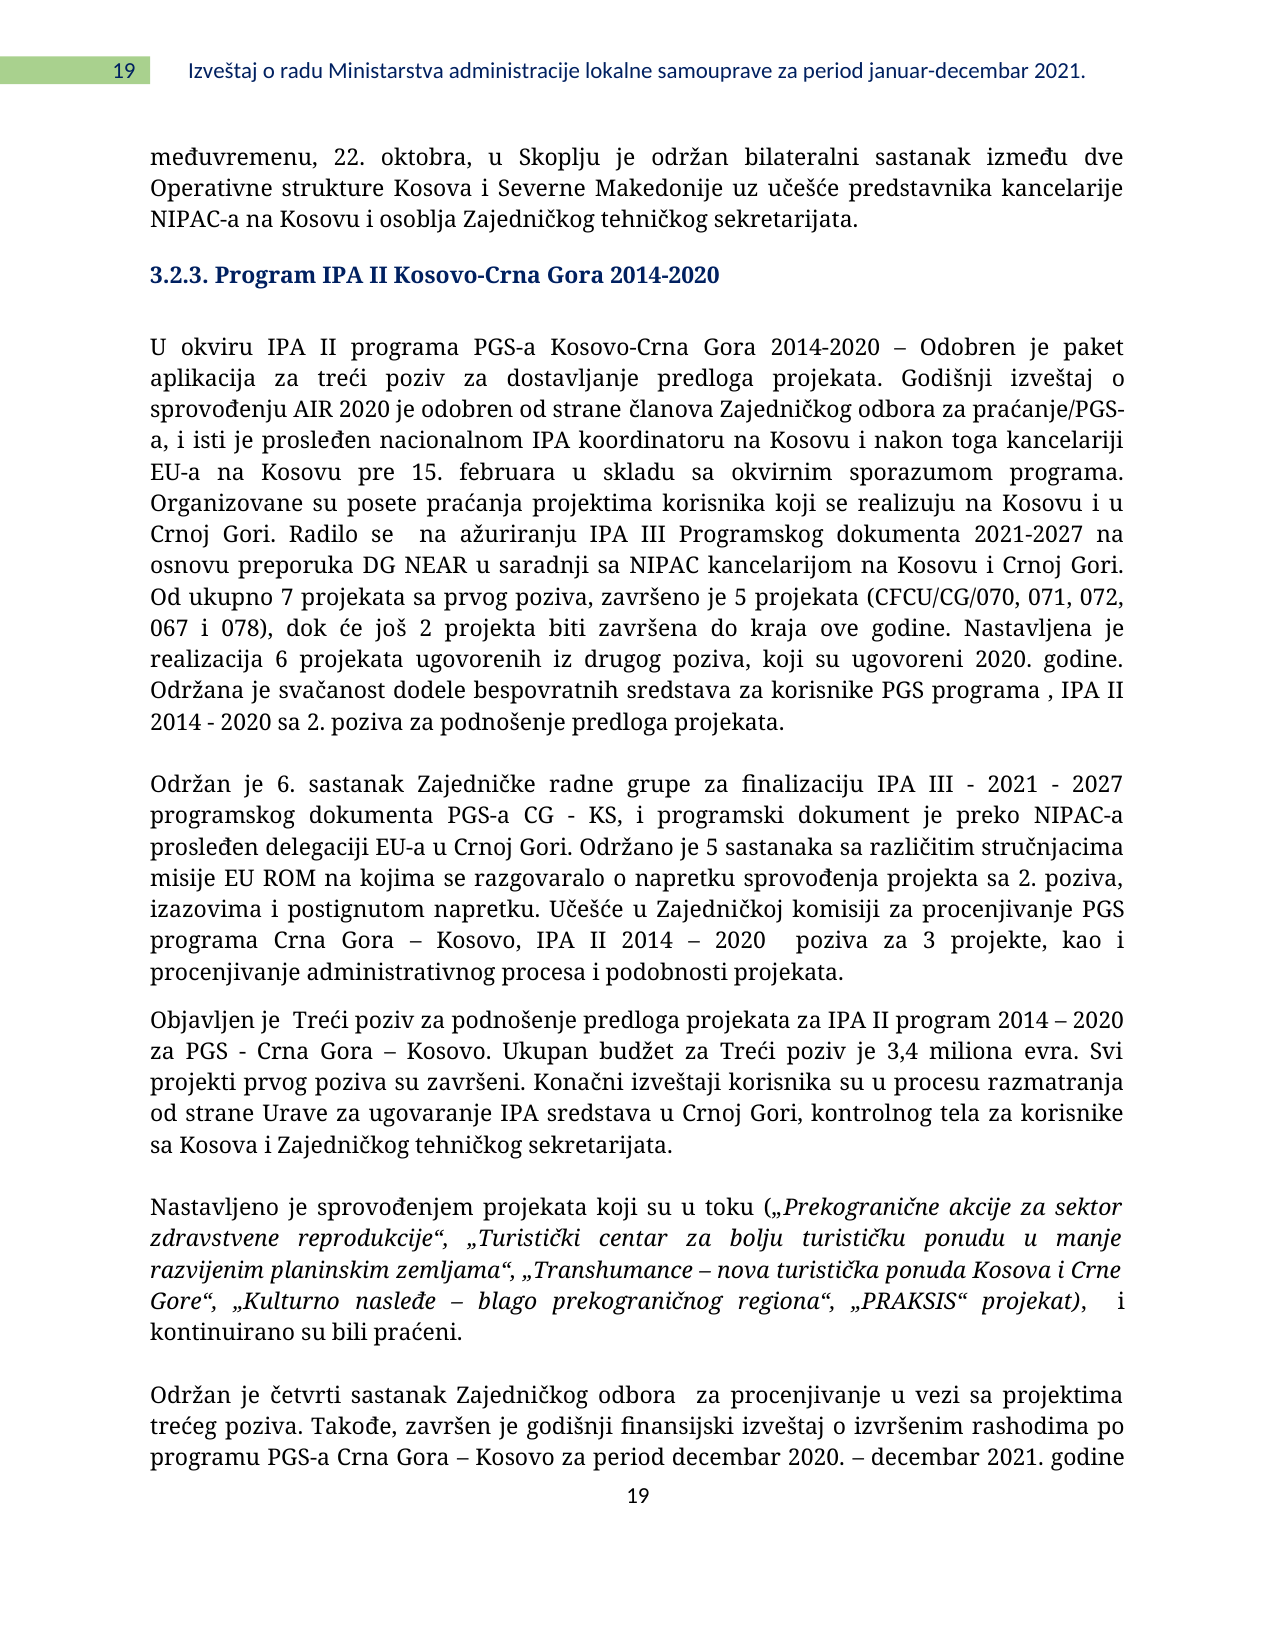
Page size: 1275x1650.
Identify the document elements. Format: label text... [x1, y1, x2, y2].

subtitle 3.2.3. Program IPA II Kosovo-Crna Gora 2014-2020 [150, 259, 1125, 291]
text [150, 1378, 1125, 1472]
text Objavljen je Treći poziv za podnošenje predloga projekata za IPA II program 2014 – 2020 za PGS - Crna Gora – Kosovo. Ukupan budžet za Treći poziv je 3,4 miliona evra. Svi projekti prvog poziva su završeni. Konačni izveštaji korisnika su u procesu razmatranja od strane Urave za ugovaranje IPA sredstava u Crnoj Gori, kontrolnog tela za korisnike sa Kosova i Zajedničkog tehničkog sekretarijata. [150, 1003, 1125, 1160]
text U okviru IPA II programa PGS-a Kosovo-Crna Gora 2014-2020 – Odobren je paket aplikacija za treći poziv za dostavljanje predloga projekata. Godišnji izveštaj o sprovođenju AIR 2020 je odobren od strane članova Zajedničkog odbora za praćanje/PGS-a, i isti je prosleđen nacionalnom IPA koordinatoru na Kosovu i nakon toga kancelariji EU-a na Kosovu pre 15. februara u skladu sa okvirnim sporazumom programa. Organizovane su posete praćanja projektima korisnika koji se realizuju na Kosovu i u Crnoj Gori. Radilo se na ažuriranju IPA III Programskog dokumenta 2021-2027 na osnovu preporuka DG NEAR u saradnji sa NIPAC kancelarijom na Kosovu i Crnoj Gori. Od ukupno 7 projekata sa prvog poziva, završeno je 5 projekata (CFCU/CG/070, 071, 072, 067 i 078), dok će još 2 projekta biti završena do kraja ove godine. Nastavljena je realizacija 6 projekata ugovorenih iz drugog poziva, koji su ugovoreni 2020. godine. Održana je svačanost dodele bespovratnih sredstava za korisnike PGS programa , IPA II 2014 - 2020 sa 2. poziva za podnošenje predloga projekata. [150, 331, 1125, 737]
text Održan je 6. sastanak Zajedničke radne grupe za finalizaciju IPA III - 2021 - 2027 programskog dokumenta PGS-a CG - KS, i programski dokument je preko NIPAC-a prosleđen delegaciji EU-a u Crnoj Gori. Održano je 5 sastanaka sa različitim stručnjacima misije EU ROM na kojima se razgovaralo o napretku sprovođenja projekta sa 2. poziva, izazovima i postignutom napretku. Učešće u Zajedničkoj komisiji za procenjivanje PGS programa Crna Gora – Kosovo, IPA II 2014 – 2020 poziva za 3 projekte, kao i procenjivanje administrativnog procesa i podobnosti projekata. [150, 768, 1125, 987]
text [150, 141, 1125, 234]
text Nastavljeno je sprovođenjem projekata koji su u toku („Prekogranične akcije za sektor zdravstvene reprodukcije“, „Turistički centar za bolju turističku ponudu u manje razvijenim planinskim zemljama“, „Transhumance – nova turistička ponuda Kosova i Crne Gore“, „Kulturno nasleđe – blago prekograničnog regiona“, „PRAKSIS“ projekat), i kontinuirano su bili praćeni. [150, 1191, 1125, 1347]
